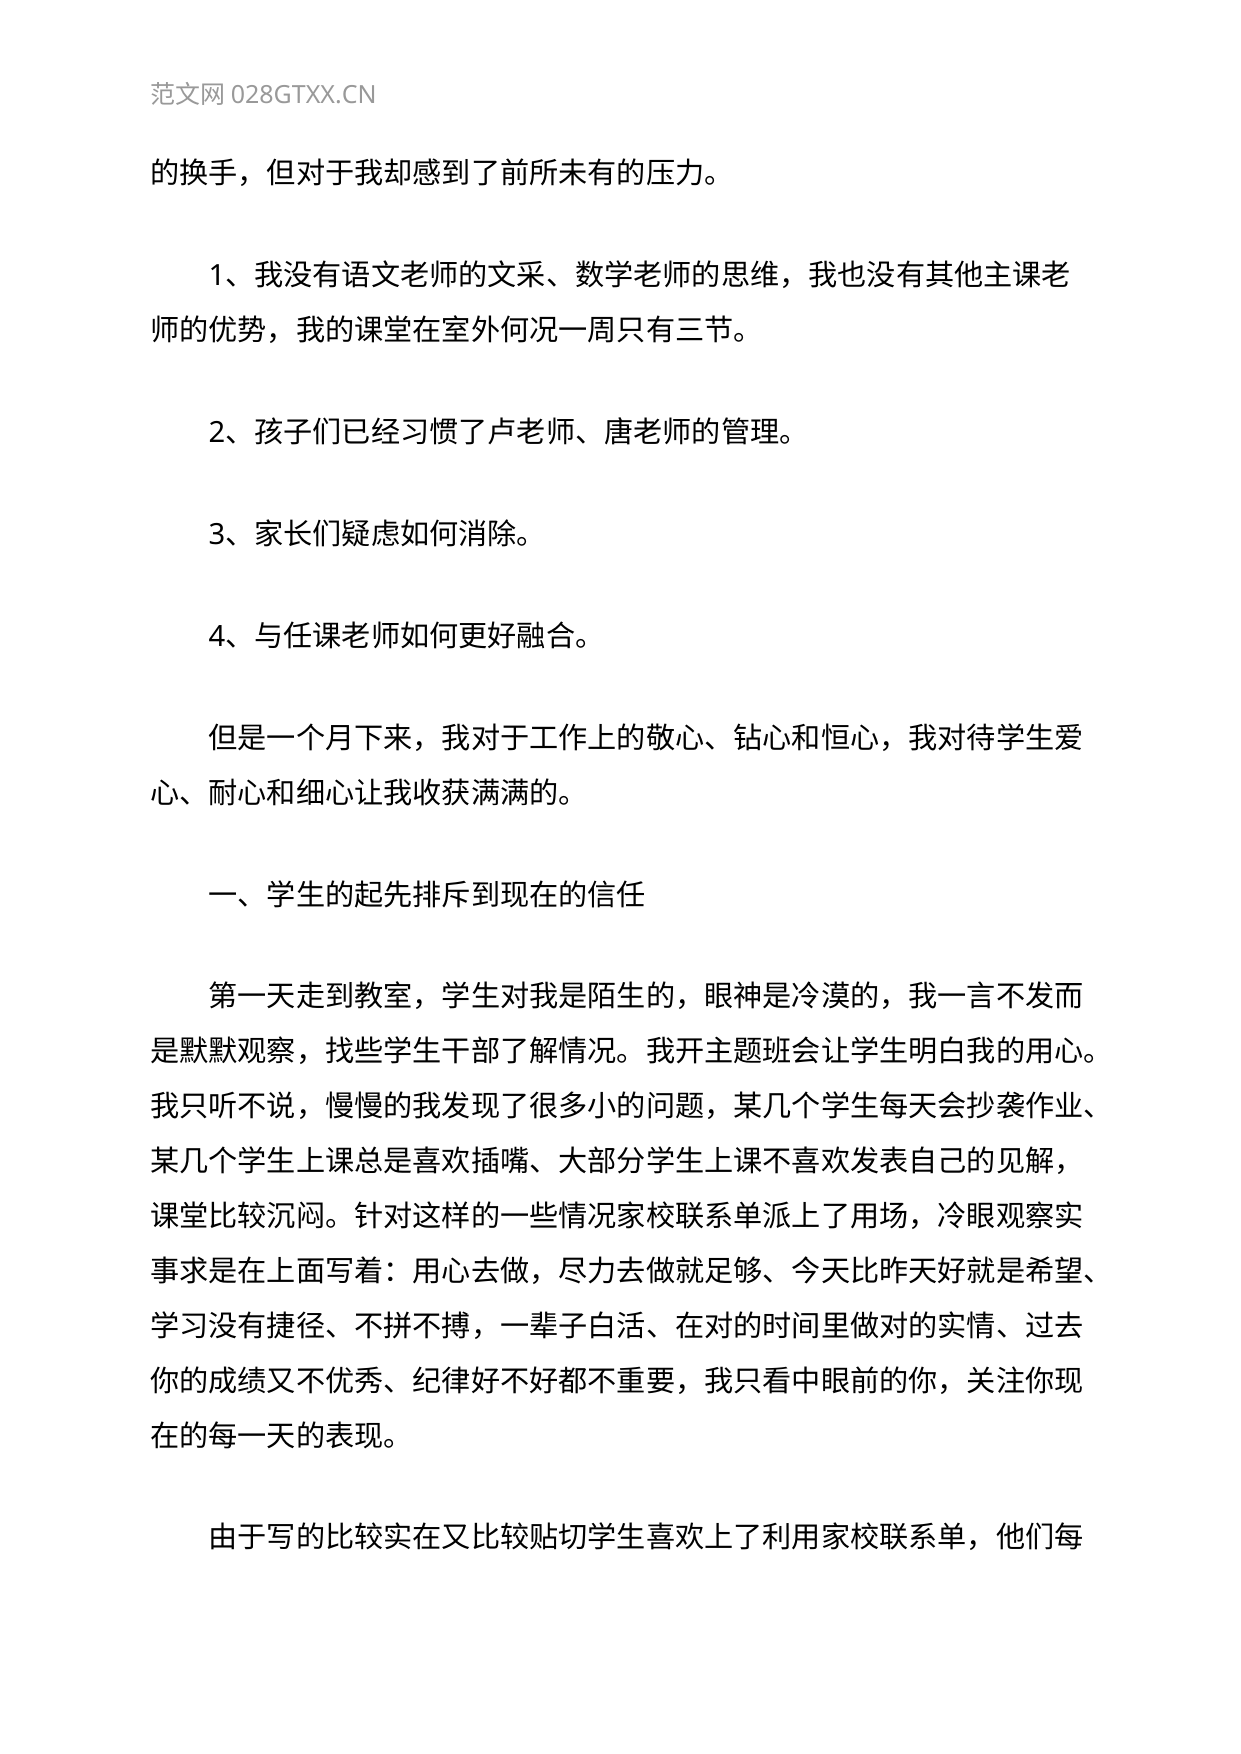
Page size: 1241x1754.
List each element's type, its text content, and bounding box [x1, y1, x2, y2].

text 4、与任课老师如何更好融合。 [150, 612, 1090, 655]
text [150, 1514, 1090, 1556]
text 2、孩子们已经习惯了卢老师、唐老师的管理。 [150, 408, 1090, 451]
text 但是一个月下来，我对于工作上的敬心、钻心和恒心，我对待学生爱心、耐心和细心让我收获满满的。 [150, 714, 1090, 812]
text 3、家长们疑虑如何消除。 [150, 511, 1090, 553]
text 第一天走到教室，学生对我是陌生的，眼神是冷漠的，我一言不发而是默默观察，找些学生干部了解情况。我开主题班会让学生明白我的用心。我只听不说，慢慢的我发现了很多小的问题，某几个学生每天会抄袭作业、某几个学生上课总是喜欢插嘴、大部分学生上课不喜欢发表自己的见解，课堂比较沉闷。针对这样的一些情况家校联系单派上了用场，冷眼观察实事求是在上面写着：用心去做，尽力去做就足够、今天比昨天好就是希望、学习没有捷径、不拼不搏，一辈子白活、在对的时间里做对的实情、过去你的成绩又不优秀、纪律好不好都不重要，我只看中眼前的你，关注你现在的每一天的表现。 [150, 973, 1090, 1454]
text 1、我没有语文老师的文采、数学老师的思维，我也没有其他主课老师的优势，我的课堂在室外何况一周只有三节。 [150, 252, 1090, 349]
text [150, 150, 1090, 192]
text 一、学生的起先排斥到现在的信任 [150, 871, 1090, 913]
